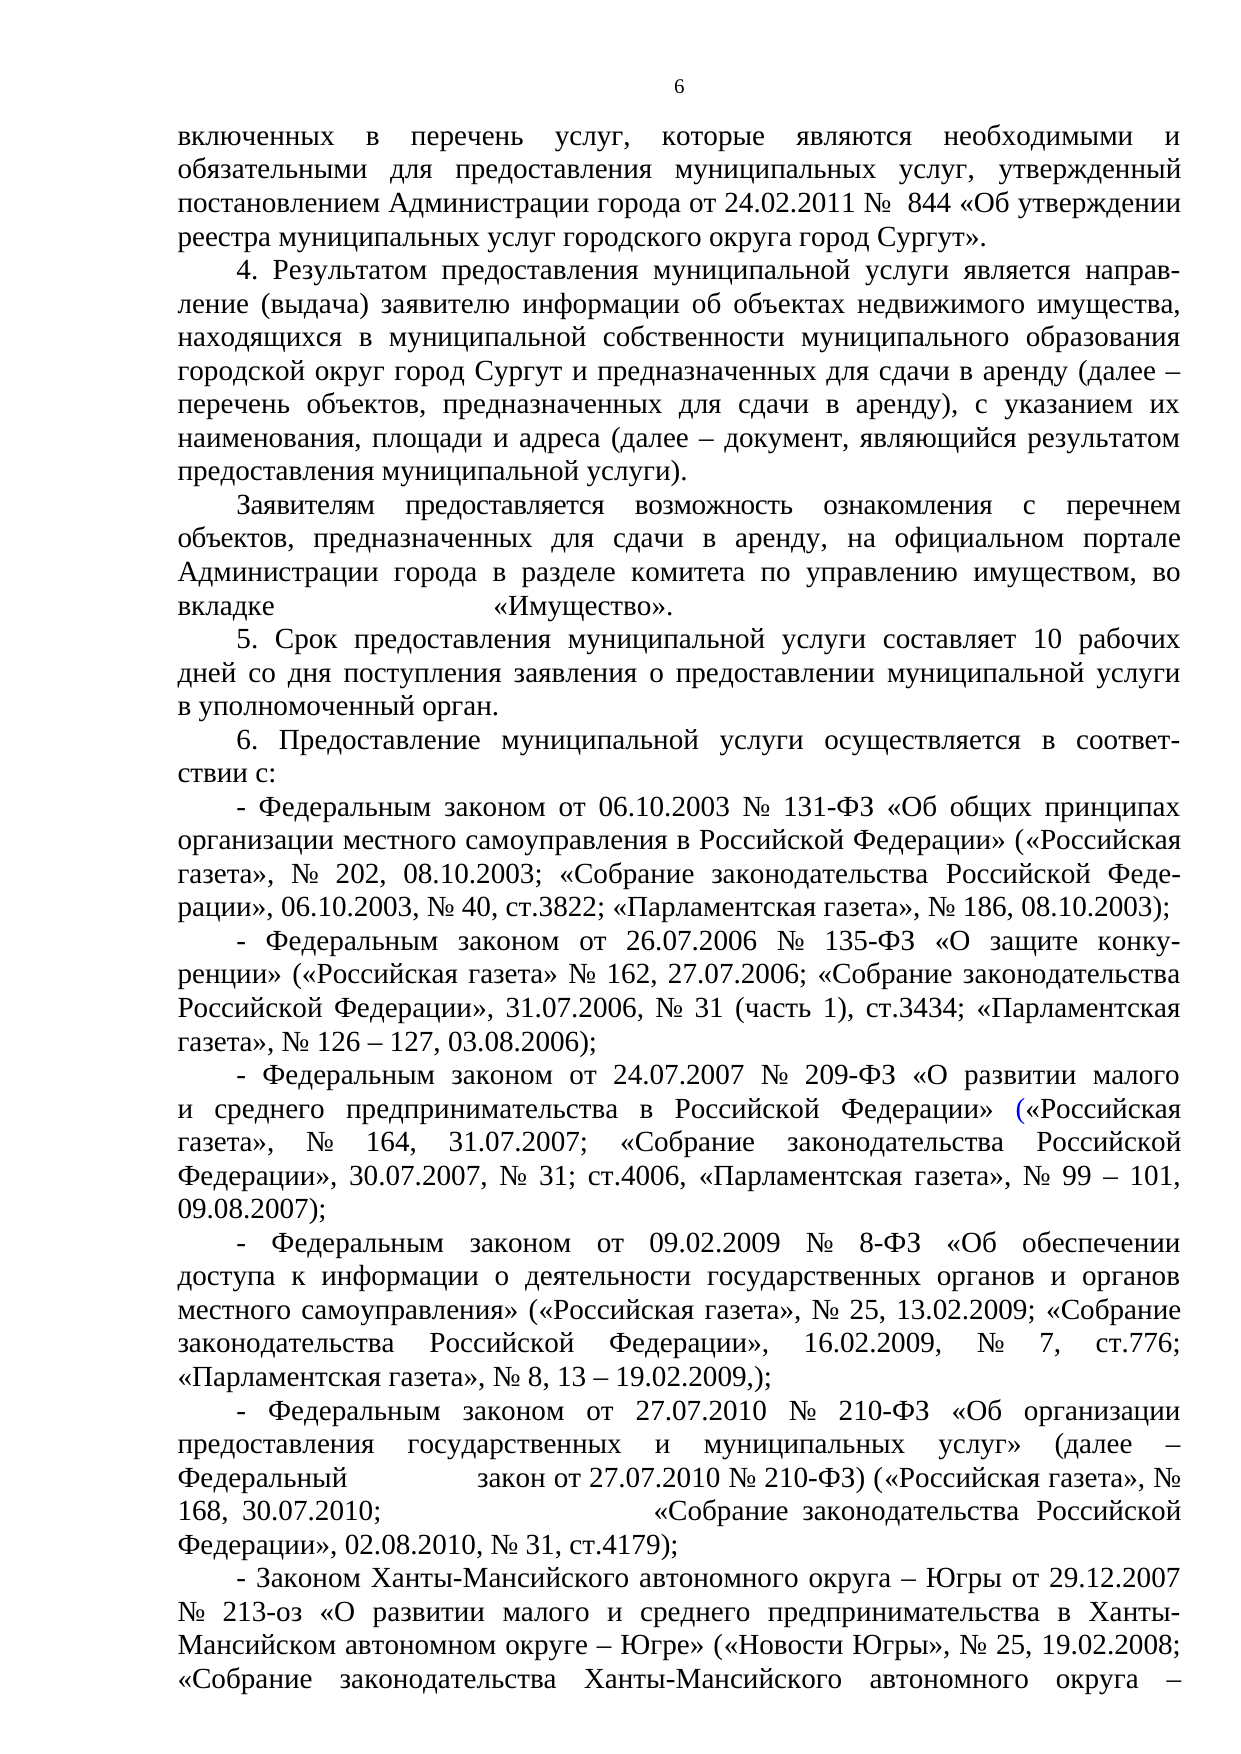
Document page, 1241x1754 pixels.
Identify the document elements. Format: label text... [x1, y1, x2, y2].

text - Федеральным законом от 09.02.2009 № 8-ФЗ «Об обеспечении доступа к информации о деятельности государственных органов и органов местного самоуправления» («Российская газета», № 25, 13.02.2009; «Собрание законодательства Российской Федерации», 16.02.2009, № 7, ст.776; «Парламентская газета», № 8, 13 – 19.02.2009,); [177, 1225, 1181, 1393]
text 4. Результатом предоставления муниципальной услуги является направ- ление (выдача) заявителю информации об объектах недвижимого имущества, находящихся в муниципальной собственности муниципального образования городской округ город Сургут и предназначенных для сдачи в аренду (далее – перечень объектов, предназначенных для сдачи в аренду), с указанием их наименования, площади и адреса (далее – документ, являющийся результатом предоставления муниципальной услуги). [177, 252, 1181, 487]
text 5. Срок предоставления муниципальной услуги составляет 10 рабочих дней со дня поступления заявления о предоставлении муниципальной услуги в уполномоченный орган. [177, 621, 1181, 722]
text - Федеральным законом от 26.07.2006 № 135-ФЗ «О защите конку- ренции» («Российская газета» № 162, 27.07.2006; «Собрание законодательства Российской Федерации», 31.07.2006, № 31 (часть 1), ст.3434; «Парламентская газета», № 126 – 127, 03.08.2006); [177, 923, 1181, 1057]
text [177, 118, 1181, 252]
text - Федеральным законом от 24.07.2007 № 209-ФЗ «О развитии малого и среднего предпринимательства в Российской Федерации» («Российская газета», № 164, 31.07.2007; «Собрание законодательства Российской Федерации», 30.07.2007, № 31; ст.4006, «Парламентская газета», № 99 – 101, 09.08.2007); [177, 1057, 1181, 1225]
text Заявителям предоставляется возможность ознакомления с перечнем объектов, предназначенных для сдачи в аренду, на официальном портале Администрации города в разделе комитета по управлению имуществом, во вкладке «Имущество». [177, 487, 1181, 621]
text - Федеральным законом от 06.10.2003 № 131-ФЗ «Об общих принципах организации местного самоуправления в Российской Федерации» («Российская газета», № 202, 08.10.2003; «Собрание законодательства Российской Феде- рации», 06.10.2003, № 40, ст.3822; «Парламентская газета», № 186, 08.10.2003); [177, 789, 1181, 923]
text - Федеральным законом от 27.07.2010 № 210-ФЗ «Об организации предоставления государственных и муниципальных услуг» (далее – Федеральный закон от 27.07.2010 № 210-ФЗ) («Российская газета», № 168, 30.07.2010; «Собрание законодательства Российской Федерации», 02.08.2010, № 31, ст.4179); [177, 1393, 1181, 1560]
text 6. Предоставление муниципальной услуги осуществляется в соответ- ствии с: [177, 722, 1181, 789]
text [177, 1560, 1181, 1694]
